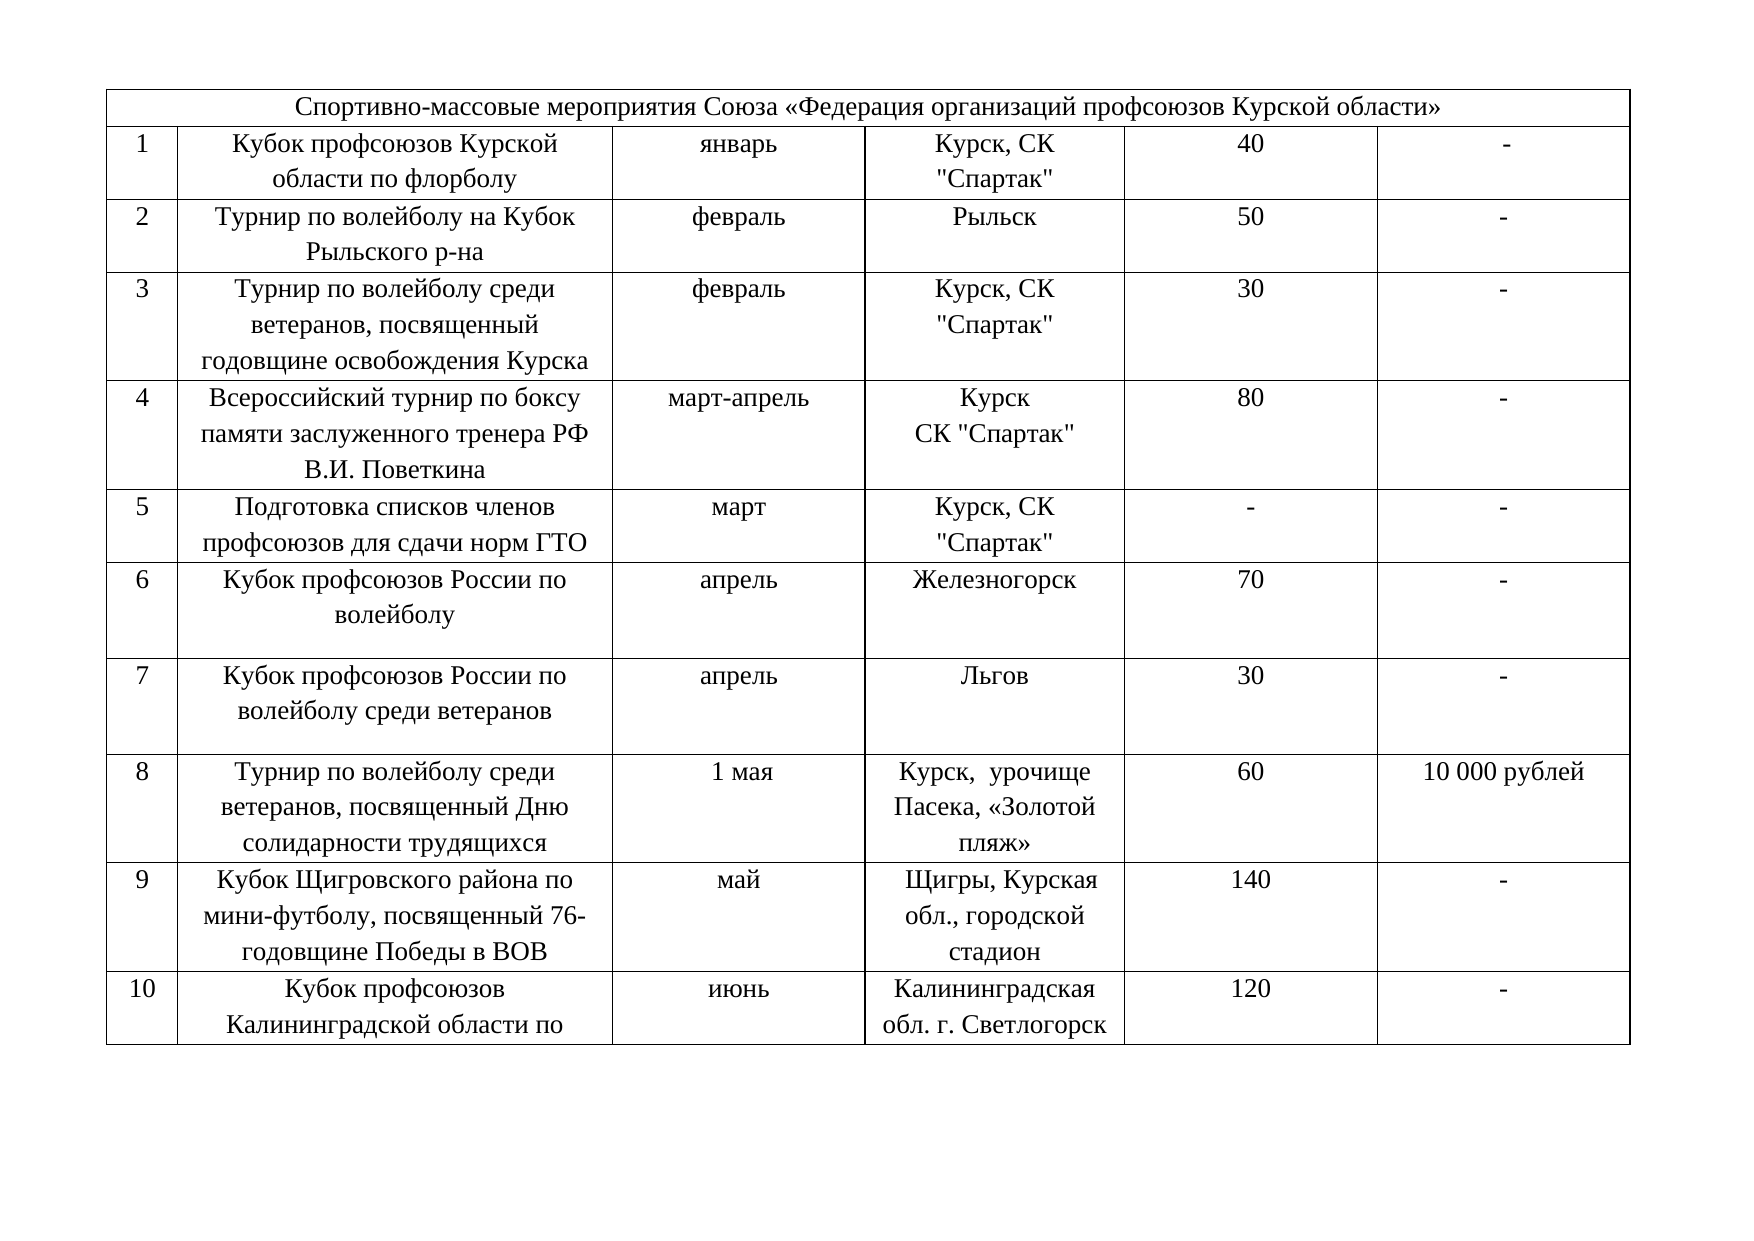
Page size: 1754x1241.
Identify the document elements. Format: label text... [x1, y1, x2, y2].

table_cell 50 [1125, 200, 1377, 272]
table_cell 5 [107, 490, 177, 562]
table_cell - [1125, 490, 1377, 562]
table_cell 70 [1125, 563, 1377, 658]
table_cell Льгов [866, 659, 1124, 754]
table_cell Курск, СК "Спартак" [866, 273, 1124, 380]
table_cell июнь [613, 972, 864, 1044]
table_cell Курск, СК "Спартак" [866, 127, 1124, 199]
table_cell 30 [1125, 659, 1377, 754]
table_cell 4 [107, 381, 177, 489]
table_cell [178, 972, 612, 1044]
table_cell - [1378, 972, 1629, 1044]
table_cell Турнир по волейболу на Кубок Рыльского р-на [178, 200, 612, 272]
table_cell Железногорск [866, 563, 1124, 658]
table_cell 3 [107, 273, 177, 380]
table_cell Турнир по волейболу среди ветеранов, посвященный Дню солидарности трудящихся [178, 755, 612, 862]
table_cell январь [613, 127, 864, 199]
table_cell 80 [1125, 381, 1377, 489]
table_cell 1 [107, 127, 177, 199]
table_cell апрель [613, 563, 864, 658]
table_cell Рыльск [866, 200, 1124, 272]
table_cell 6 [107, 563, 177, 658]
table_cell Курск, урочище Пасека, «Золотой пляж» [866, 755, 1124, 862]
table_cell 10 [107, 972, 177, 1044]
table_cell 140 [1125, 863, 1377, 971]
table_cell 7 [107, 659, 177, 754]
table_cell 30 [1125, 273, 1377, 380]
table_cell - [1378, 273, 1629, 380]
table_cell Турнир по волейболу среди ветеранов, посвященный годовщине освобождения Курска [178, 273, 612, 380]
table_cell 8 [107, 755, 177, 862]
table_cell 10 000 рублей [1378, 755, 1629, 862]
table_cell Кубок профсоюзов России по волейболу [178, 563, 612, 658]
table_cell Кубок Щигровского района по мини-футболу, посвященный 76-годовщине Победы в ВОВ [178, 863, 612, 971]
table_cell Курск, СК "Спартак" [866, 490, 1124, 562]
table_cell февраль [613, 200, 864, 272]
table_cell апрель [613, 659, 864, 754]
table_cell - [1378, 200, 1629, 272]
table_cell - [1378, 659, 1629, 754]
table_cell Всероссийский турнир по боксу памяти заслуженного тренера РФ В.И. Поветкина [178, 381, 612, 489]
table_cell Кубок профсоюзов Курской области по флорболу [178, 127, 612, 199]
table_cell - [1378, 863, 1629, 971]
table_cell март-апрель [613, 381, 864, 489]
table_cell 40 [1125, 127, 1377, 199]
table_cell май [613, 863, 864, 971]
table_cell - [1378, 381, 1629, 489]
table_cell 1 мая [613, 755, 864, 862]
table_cell Курск СК "Спартак" [866, 381, 1124, 489]
table_cell - [1378, 490, 1629, 562]
table_cell - [1378, 563, 1629, 658]
table_cell Щигры, Курская обл., городской стадион [866, 863, 1124, 971]
table_cell Кубок профсоюзов России по волейболу среди ветеранов [178, 659, 612, 754]
table_cell 2 [107, 200, 177, 272]
table_cell 120 [1125, 972, 1377, 1044]
table_cell Подготовка списков членов профсоюзов для сдачи норм ГТО [178, 490, 612, 562]
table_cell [866, 972, 1124, 1044]
table_cell февраль [613, 273, 864, 380]
table_cell 60 [1125, 755, 1377, 862]
table_cell - [1378, 127, 1629, 199]
table_cell март [613, 490, 864, 562]
table_cell 9 [107, 863, 177, 971]
table_cell Спортивно-массовые мероприятия Союза «Федерация организаций профсоюзов Курской области» [107, 90, 1629, 126]
